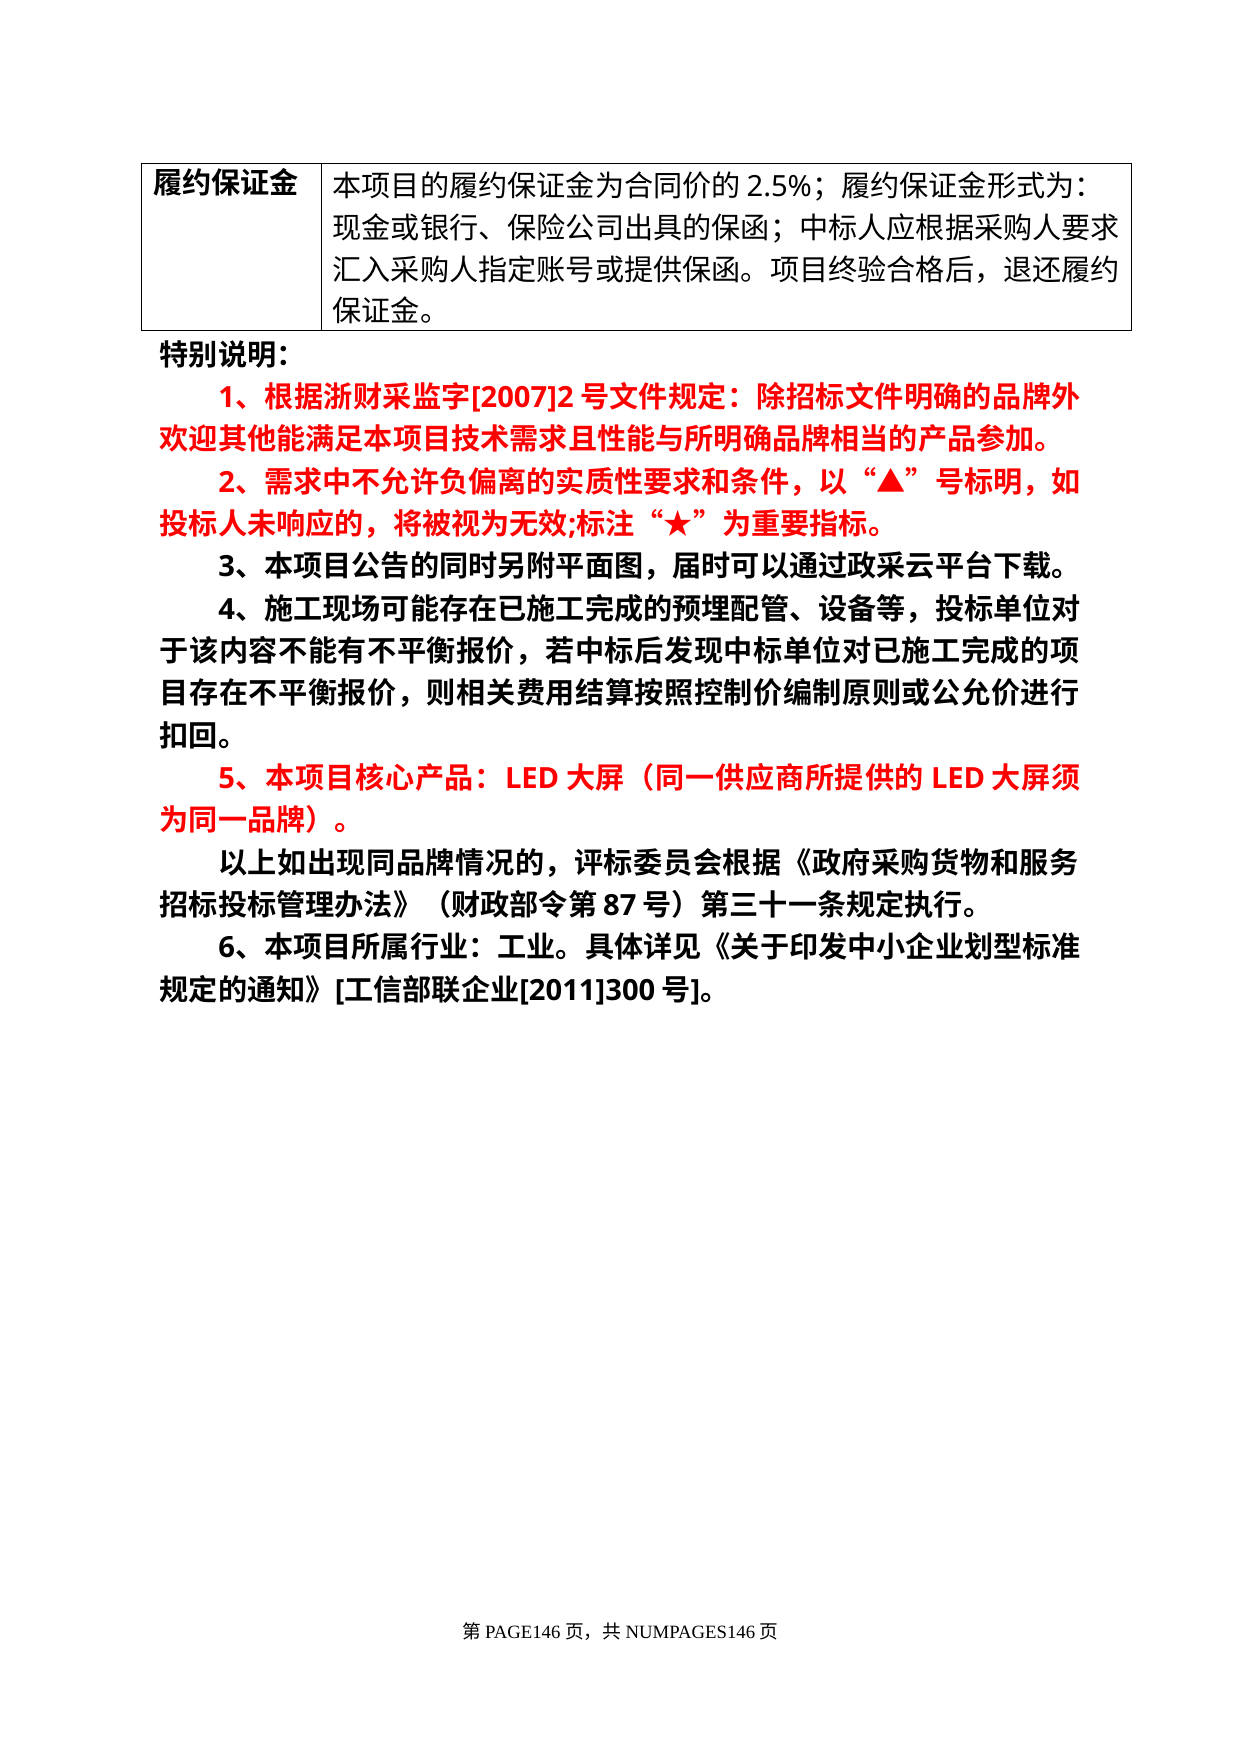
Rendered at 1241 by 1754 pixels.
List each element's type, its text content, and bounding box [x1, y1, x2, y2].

text 3、本项目公告的同时另附平面图，届时可以通过政采云平台下载。 [159, 543, 1081, 585]
list 本项目所属行业：工业。具体详见《关于印发中小企业划型标准规定的通知》[工信部联企业[2011]300号]。 [159, 924, 1081, 1009]
text 以上如出现同品牌情况的，评标委员会根据《政府采购货物和服务招标投标管理办法》（财政部令第87号）第三十一条规定执行。 [159, 839, 1081, 924]
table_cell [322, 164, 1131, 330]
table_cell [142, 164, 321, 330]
text 5、本项目核心产品：LED大屏（同一供应商所提供的LED大屏须为同一品牌）。 [159, 754, 1081, 839]
text 4、施工现场可能存在已施工完成的预埋配管、设备等，投标单位对于该内容不能有不平衡报价，若中标后发现中标单位对已施工完成的项目存在不平衡报价，则相关费用结算按照控制价编制原则或公允价进行扣回。 [159, 585, 1081, 754]
text 特别说明： [159, 331, 1081, 373]
text 1、根据浙财采监字[2007]2号文件规定：除招标文件明确的品牌外，欢迎其他能满足本项目技术需求且性能与所明确品牌相当的产品参加。 [159, 373, 1081, 458]
text 2、需求中不允许负偏离的实质性要求和条件，以“▲”号标明，如投标人未响应的，将被视为无效;标注“★”为重要指标。 [159, 458, 1081, 543]
